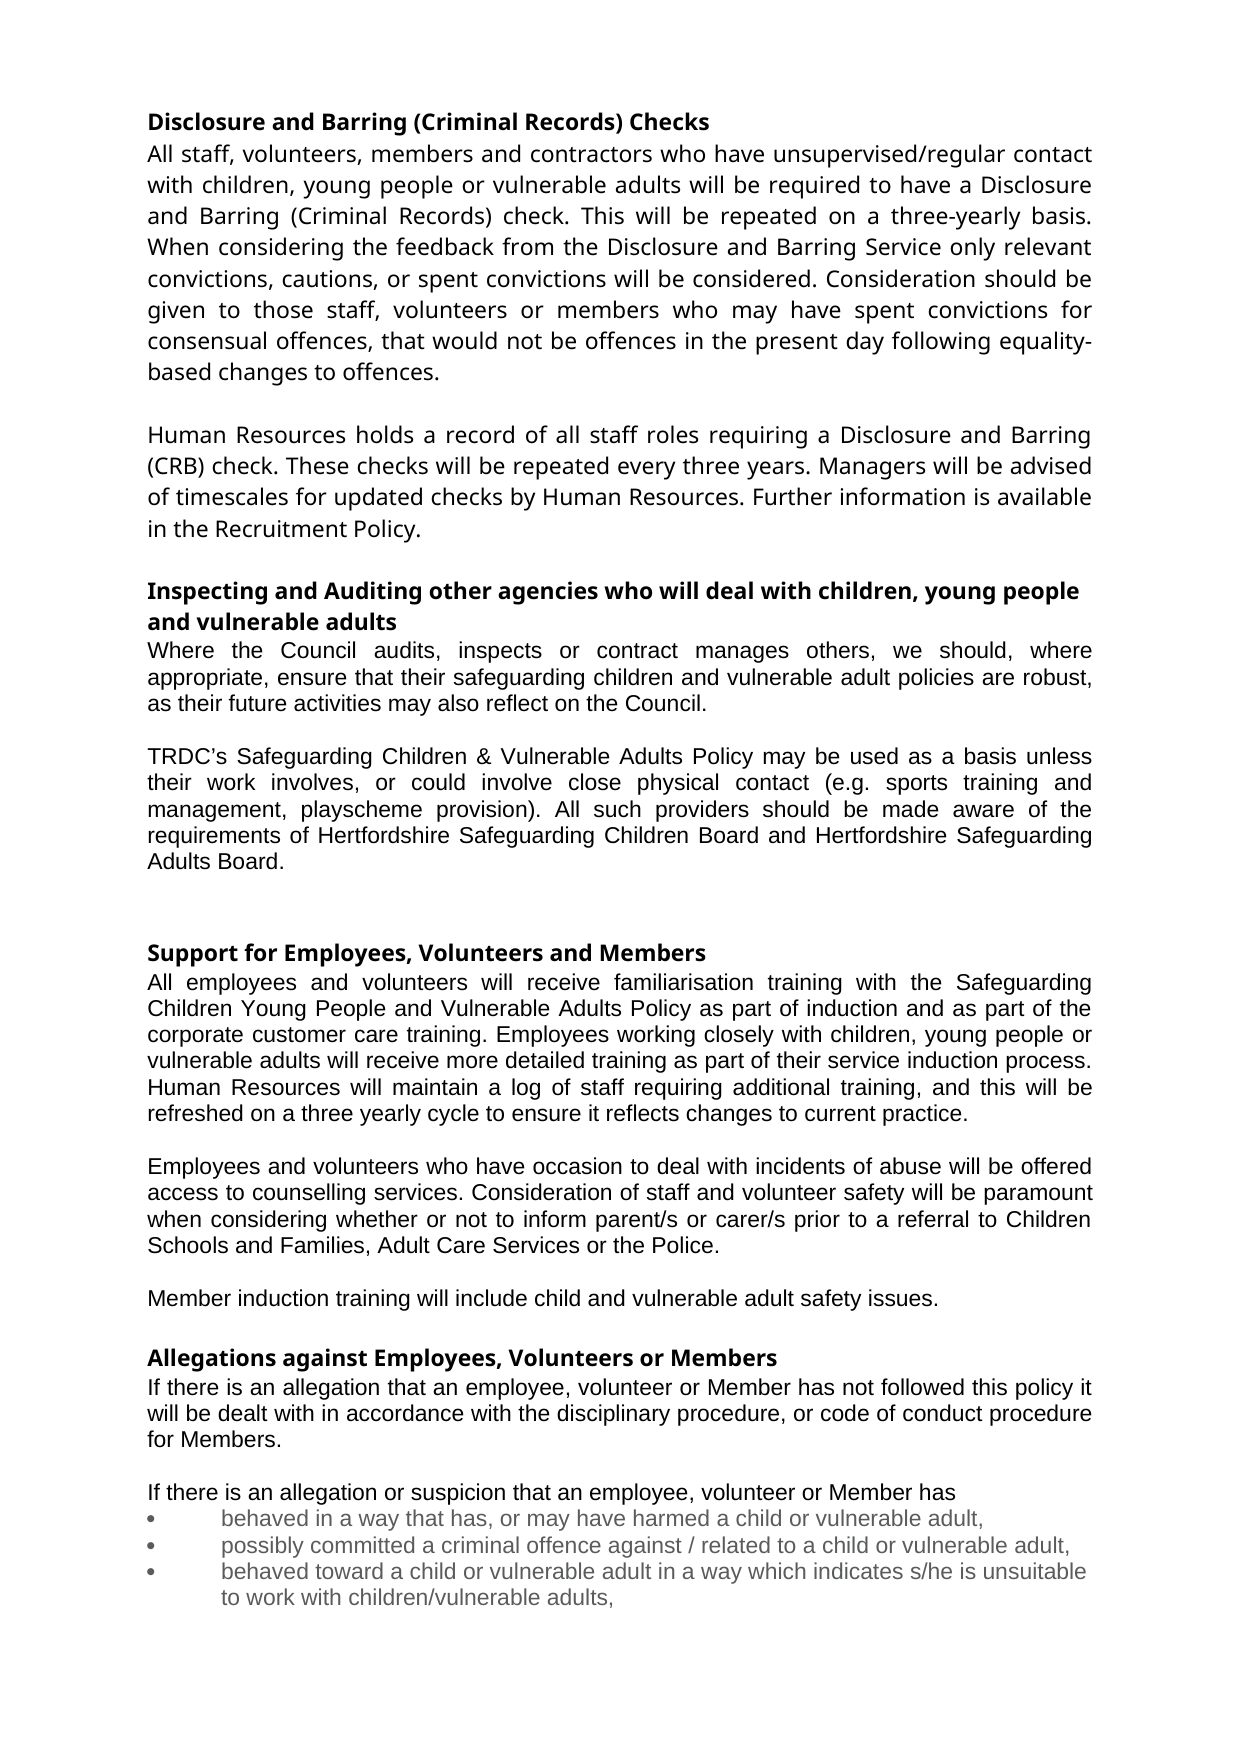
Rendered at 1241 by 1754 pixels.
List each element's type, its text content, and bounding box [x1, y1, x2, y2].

text All staff, volunteers, members and contractors who have unsupervised/regular contact with children, young people or vulnerable adults will be required to have a Disclosure and Barring (Criminal Records) check. This will be repeated on a three-yearly basis. When considering the feedback from the Disclosure and Barring Service only relevant convictions, cautions, or spent convictions will be considered. Consideration should be given to those staff, volunteers or members who may have spent convictions for consensual offences, that would not be offences in the present day following equality-based changes to offences. [147, 137, 1093, 387]
text Where the Council audits, inspects or contract manages others, we should, where appropriate, ensure that their safeguarding children and vulnerable adult policies are robust, as their future activities may also reflect on the Council. [147, 637, 1093, 717]
text All employees and volunteers will receive familiarisation training with the Safeguarding Children Young People and Vulnerable Adults Policy as part of induction and as part of the corporate customer care training. Employees working closely with children, young people or vulnerable adults will receive more detailed training as part of their service induction process. Human Resources will maintain a log of staff requiring additional training, and this will be refreshed on a three yearly cycle to ensure it reflects changes to current practice. [147, 968, 1093, 1127]
text Human Resources holds a record of all staff roles requiring a Disclosure and Barring (CRB) check. These checks will be repeated every three years. Managers will be advised of timescales for updated checks by Human Resources. Further information is available in the Recruitment Policy. [147, 419, 1093, 544]
list possibly committed a criminal offence against / related to a child or vulnerable adult, [147, 1532, 1093, 1558]
list behaved in a way that has, or may have harmed a child or vulnerable adult, [147, 1505, 1093, 1532]
text Employees and volunteers who have occasion to deal with incidents of abuse will be offered access to counselling services. Consideration of staff and volunteer safety will be paramount when considering whether or not to inform parent/s or carer/s prior to a referral to and Families, Adult Care Services or the Police. [147, 1153, 1093, 1258]
text Member induction training will include child and vulnerable adult safety issues. [147, 1285, 1093, 1311]
text Disclosure and Barring (Criminal Records) Checks [147, 106, 1093, 137]
text Inspecting and Auditing other agencies who will deal with children, young people [147, 575, 1093, 606]
text If there is an allegation that an employee, volunteer or Member has not followed this policy it will be dealt with in accordance with the disciplinary procedure, or code of conduct procedure for Members. [147, 1373, 1093, 1453]
text and vulnerable adults [147, 606, 1093, 637]
text Allegations against Employees, Volunteers or Members [147, 1342, 1093, 1373]
text TRDC’s Safeguarding Children & Vulnerable Adults Policy may be used as a basis unless their work involves, or could involve close physical contact (e.g. sports training and management, playscheme provision). All such providers should be made aware of the requirements of Hertfordshire Safeguarding Children Board and Hertfordshire Safeguarding Adults Board. [147, 743, 1093, 875]
list behaved toward a child or vulnerable adult in a way which indicates s/he is unsuitable to work with children/vulnerable adults, [147, 1558, 1093, 1611]
text If there is an allegation or suspicion that an employee, volunteer or Member has [147, 1479, 1093, 1505]
text Support for Employees, Volunteers and Members [147, 937, 1093, 968]
